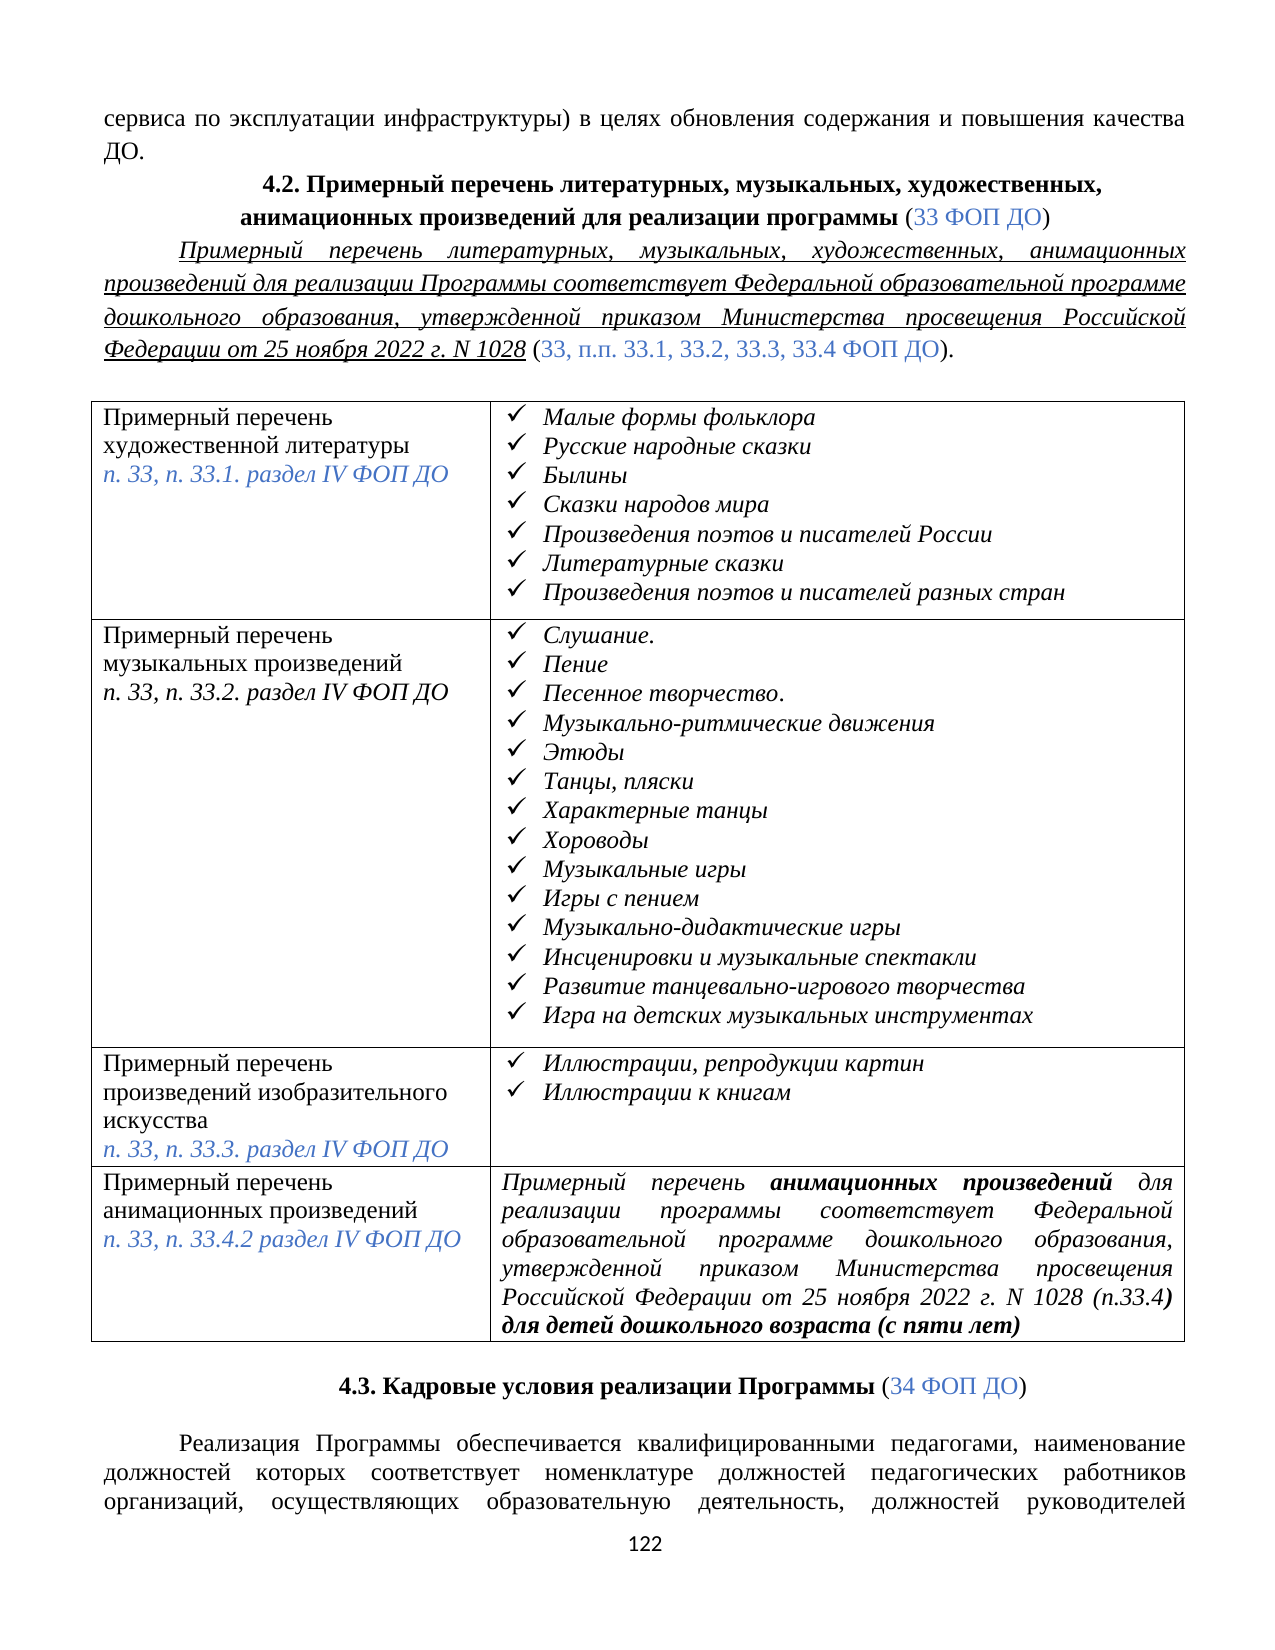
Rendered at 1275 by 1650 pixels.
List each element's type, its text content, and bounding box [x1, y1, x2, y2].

text Примерный перечень литературных, музыкальных, художественных, анимационных произведений для реализации Программы соответствует Федеральной образовательной программе дошкольного образования, утвержденной приказом Министерства просвещения Российской Федерации от 25 ноября 2022 г. N 1028 (33, п.п. 33.1, 33.2, 33.3, 33.4 ФОП ДО). [103, 294, 1186, 327]
table_header Малые формы фольклора Русские народные сказки Былины Сказки народов мира Произведения поэтов и писателей России Литературные сказки Произведения поэтов и писателей разных стран [491, 402, 1184, 619]
text Примерный перечень литературных, музыкальных, художественных, анимационных произведений для реализации Программы соответствует Федеральной образовательной программе дошкольного образования, утвержденной приказом Министерства просвещения Российской Федерации от 25 ноября 2022 г. N 1028 (33, п.п. 33.1, 33.2, 33.3, 33.4 ФОП ДО). [103, 328, 1186, 363]
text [103, 103, 1186, 165]
text 4.3. Кадровые условия реализации Программы (34 ФОП ДО) [103, 1371, 1186, 1399]
table_cell Примерный перечень произведений изобразительного искусства п. 33, п. 33.3. раздел IV ФОП ДО [92, 1048, 490, 1166]
text Примерный перечень литературных, музыкальных, художественных, анимационных произведений для реализации Программы соответствует Федеральной образовательной программе дошкольного образования, утвержденной приказом Министерства просвещения Российской Федерации от 25 ноября 2022 г. N 1028 (33, п.п. 33.1, 33.2, 33.3, 33.4 ФОП ДО). [103, 236, 1186, 293]
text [103, 1428, 1186, 1514]
table_cell Примерный перечень музыкальных произведений п. 33, п. 33.2. раздел IV ФОП ДО [92, 620, 490, 1047]
text 4.2. Примерный перечень литературных, музыкальных, художественных, анимационных произведений для реализации программы (33 ФОП ДО) [103, 169, 1186, 231]
table_cell Слушание. Пение Песенное творчество. Музыкально-ритмические движения Этюды Танцы, пляски Характерные танцы Хороводы Музыкальные игры Игры с пением Музыкально-дидактические игры Инсценировки и музыкальные спектакли Развитие танцевально-игрового творчества Игра на детских музыкальных инструментах [491, 620, 1184, 1047]
table_cell Примерный перечень анимационных произведений п. 33, п. 33.4.2 раздел IV ФОП ДО [92, 1167, 490, 1341]
table_cell Иллюстрации, репродукции картин Иллюстрации к книгам [491, 1048, 1184, 1166]
table_cell Примерный перечень анимационных произведений для реализации программы соответствует Федеральной образовательной программе дошкольного образования, утвержденной приказом Министерства просвещения Российской Федерации от 25 ноября 2022 г. N 1028 (п.33.4) для детей дошкольного возраста (с пяти лет) [491, 1167, 1184, 1341]
table_header Примерный перечень художественной литературы п. 33, п. 33.1. раздел IV ФОП ДО [92, 402, 490, 619]
